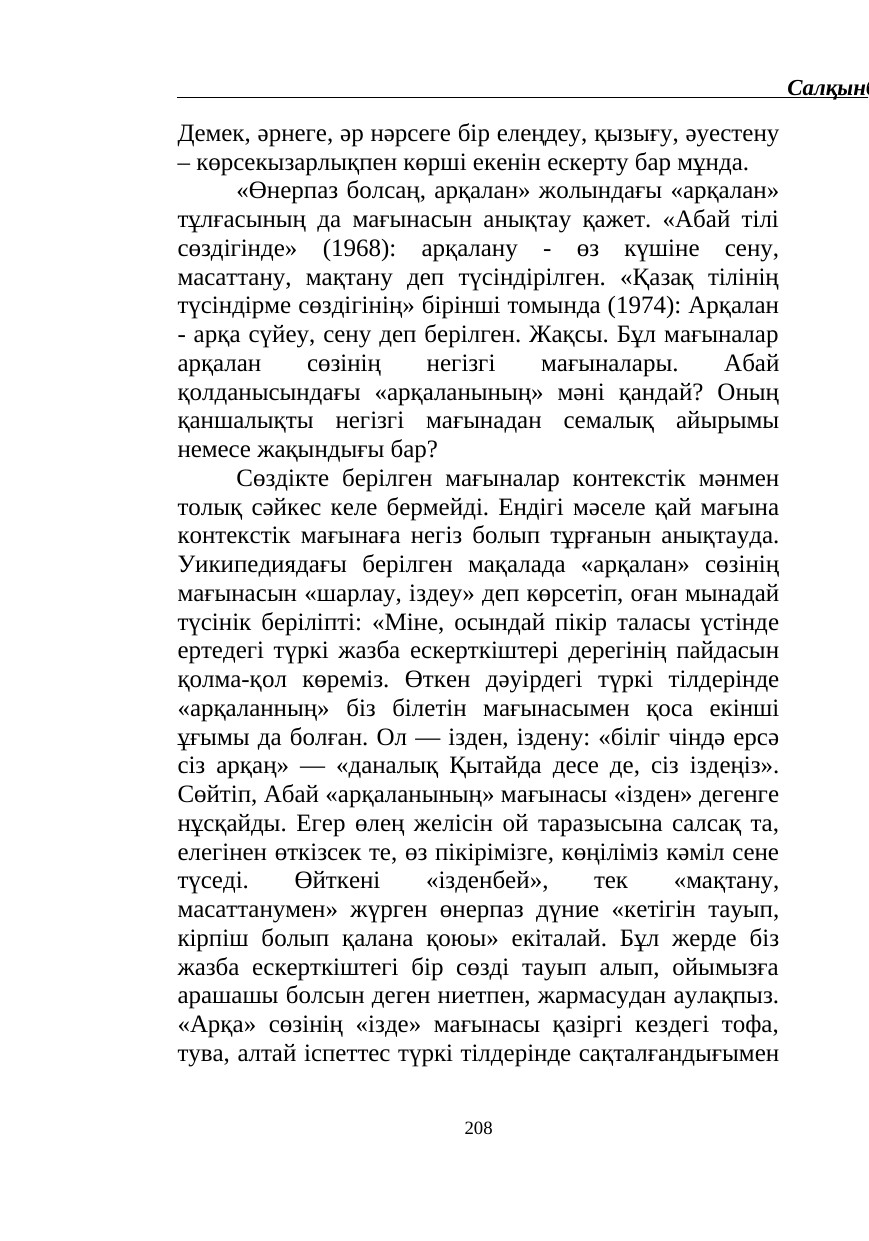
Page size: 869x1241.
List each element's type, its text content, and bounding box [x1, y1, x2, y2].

text «Өнерпаз болсаң, арқалан» жолындағы «арқалан» тұлғасының да мағынасын анықтау қажет. «Абай тілі сөздігінде» (1968): арқалану - өз күшіне сену, масаттану, мақтану деп түсіндірілген. «Қазақ тілінің түсіндірме сөздігінің» бірінші томында (1974): Арқалан - арқа сүйеу, сену деп берілген. Жақсы. Бұл мағыналар арқалан сөзінің негізгі мағыналары. Абай қолданысындағы «арқаланының» мәні қандай? Оның қаншалықты негізгі мағынадан семалық айырымы немесе жақындығы бар? [177, 176, 779, 463]
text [177, 463, 779, 1067]
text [177, 118, 779, 176]
